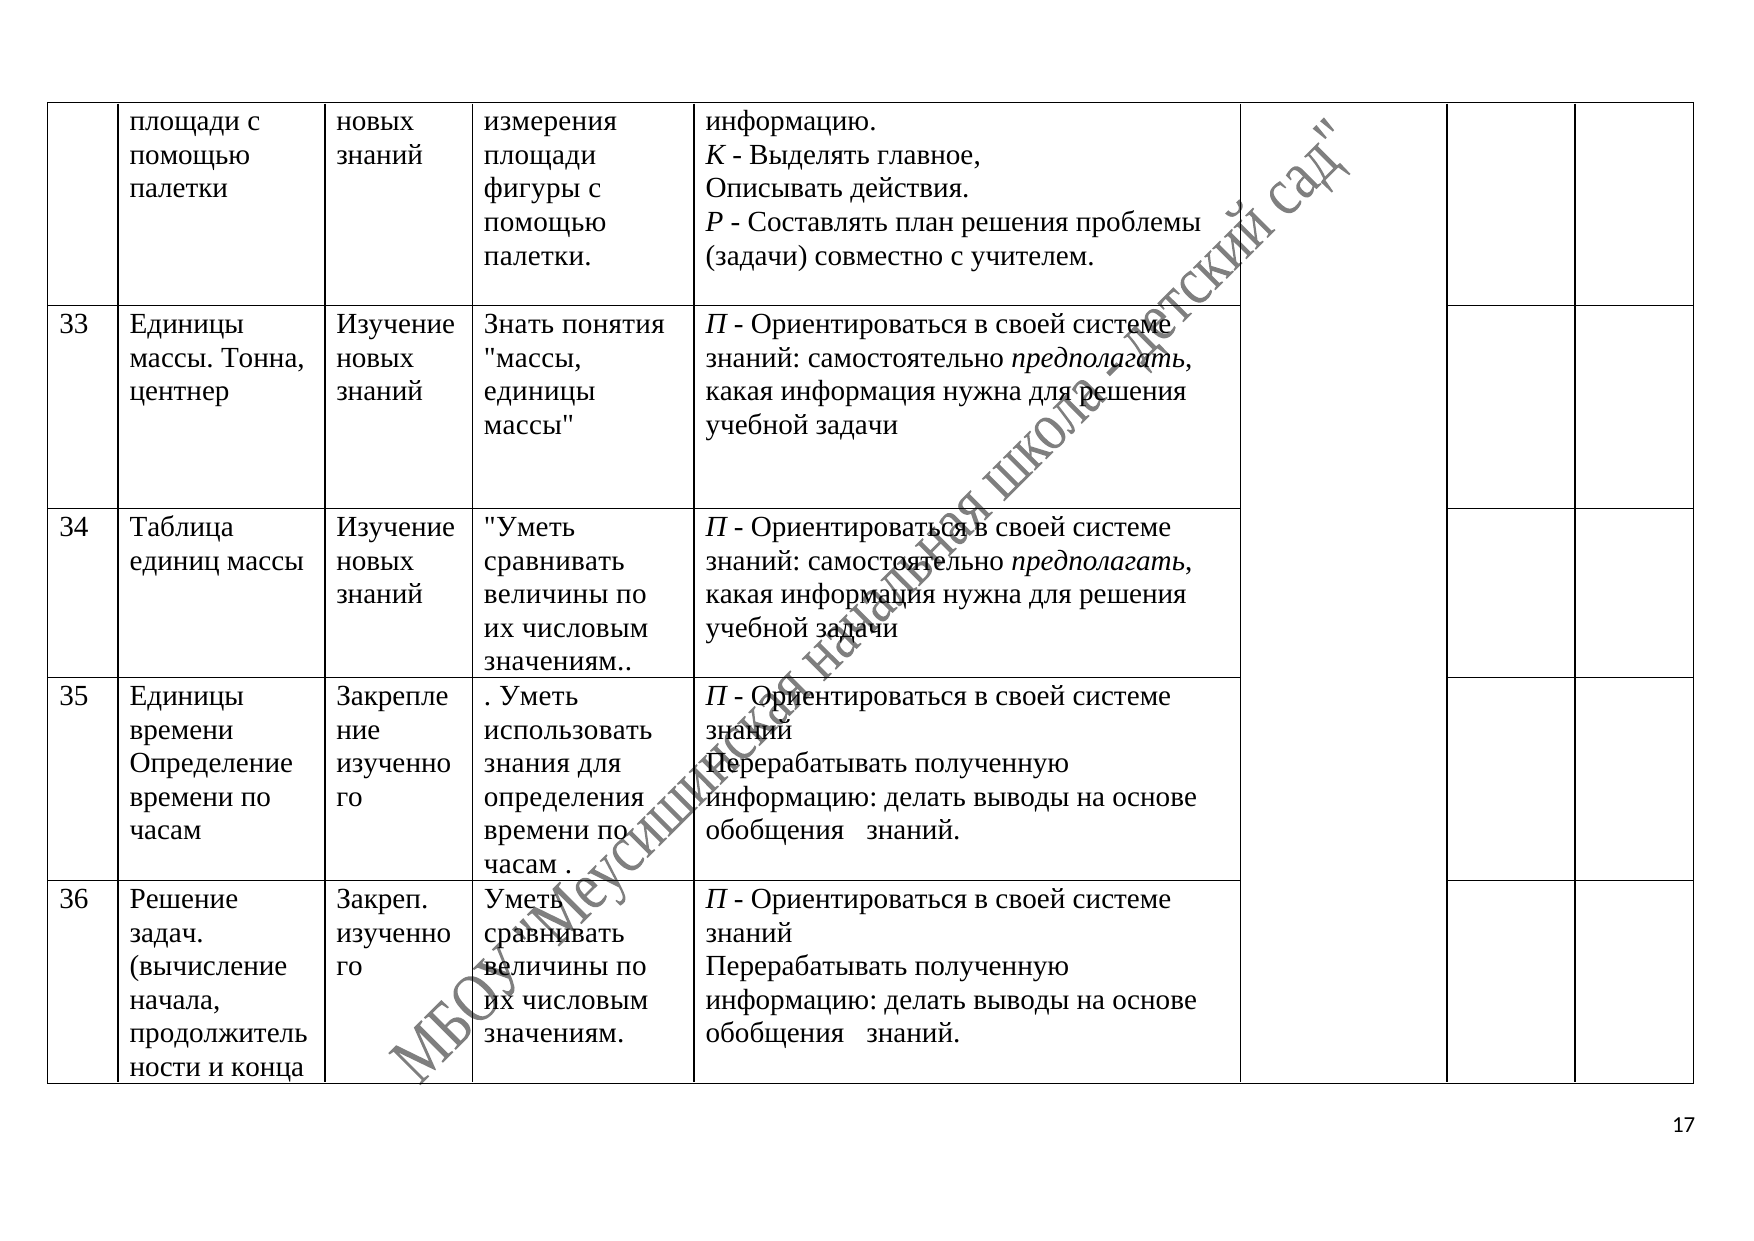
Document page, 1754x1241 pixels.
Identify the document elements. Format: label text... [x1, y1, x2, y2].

table_cell Единицы массы. Тонна, центнер [119, 306, 324, 507]
table_cell [1448, 678, 1574, 879]
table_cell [473, 103, 694, 305]
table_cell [695, 881, 1240, 1082]
table_cell Единицы времени Определение времени по часам [119, 678, 324, 879]
table_cell [1448, 509, 1574, 677]
table_cell [1576, 509, 1693, 677]
table_cell [1448, 103, 1575, 305]
table_cell 33 [48, 306, 117, 507]
table_cell [1576, 103, 1693, 305]
table_cell Изучение новых знаний [326, 306, 472, 507]
table_cell [1576, 306, 1693, 507]
table_cell [1448, 881, 1574, 1082]
table_cell П - Ориентироваться в своей системе знаний: самостоятельно предполагать, какая информация нужна для решения учебной задачи [695, 306, 1240, 507]
table_cell 35 [48, 678, 117, 879]
table_cell П - Ориентироваться в своей системе знаний Перерабатывать полученную информацию: делать выводы на основе обобщения знаний. [695, 678, 1240, 879]
table_cell 34 [48, 509, 117, 677]
table_cell 36 [48, 881, 117, 1082]
table_cell Таблица единиц массы [119, 509, 324, 677]
table_cell "Уметь сравнивать величины по их числовым значениям.. [473, 509, 693, 677]
table_cell П - Ориентироваться в своей системе знаний: самостоятельно предполагать, какая информация нужна для решения учебной задачи [695, 509, 1240, 677]
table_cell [119, 103, 325, 305]
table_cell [473, 881, 693, 1082]
table_cell [1576, 678, 1693, 879]
table_cell Закреп. изученного [326, 881, 472, 1082]
table_cell . Уметь использовать знания для определения времени по часам . [473, 678, 693, 879]
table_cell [326, 103, 472, 305]
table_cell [119, 881, 324, 1082]
table_cell Изучение новых знаний [326, 509, 472, 677]
table_cell 32 [48, 103, 118, 305]
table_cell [695, 103, 1240, 305]
table_cell [1448, 306, 1574, 507]
table_cell Закрепление изученного [326, 678, 472, 879]
table_cell Знать понятия "массы, единицы массы" [473, 306, 693, 507]
table_cell [1576, 881, 1693, 1082]
